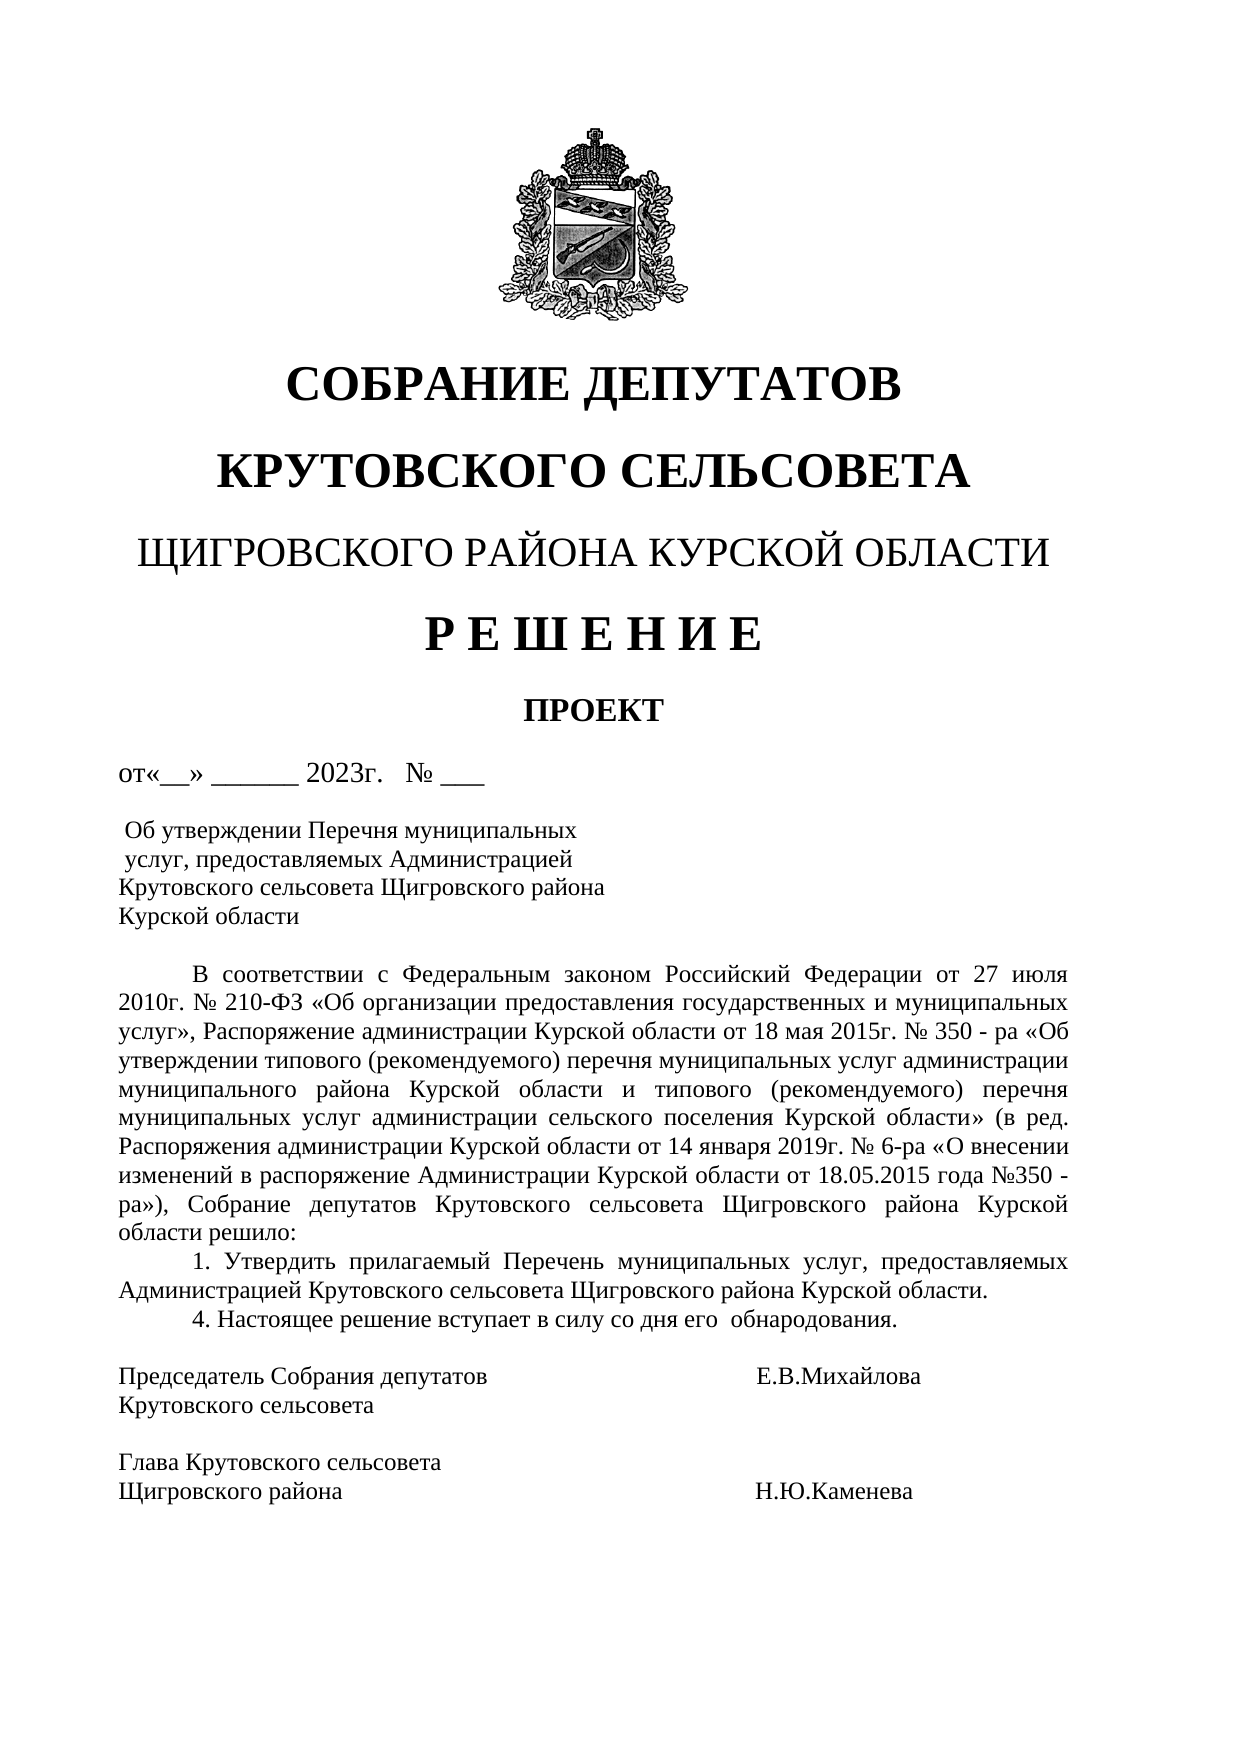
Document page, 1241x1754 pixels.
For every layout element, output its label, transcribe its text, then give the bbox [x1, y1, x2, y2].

text Об утверждении Перечня муниципальных [118, 815, 833, 844]
text СОБРАНИЕ ДЕПУТАТОВ [118, 354, 1069, 412]
text 1. Утвердить прилагаемый Перечень муниципальных услуг, предоставляемых Администрацией Крутовского сельсовета Щигровского района Курской области. [118, 1246, 1069, 1304]
text В соответствии с Федеральным законом Российский Федерации от 27 июля 2010г. № 210-ФЗ «Об организации предоставления государственных и муниципальных услуг», Распоряжение администрации Курской области от 18 мая 2015г. № 350 - ра «Об утверждении типового (рекомендуемого) перечня муниципальных услуг администрации муниципального района Курской области и типового (рекомендуемого) перечня муниципальных услуг администрации сельского поселения Курской области» (в ред. Распоряжения администрации Курской области от 14 января 2019г. № 6-ра «О внесении изменений в распоряжение Администрации Курской области от 18.05.2015 года №350 - ра»), Собрание депутатов Крутовского сельсовета Щигровского района Курской области решило: [118, 959, 1069, 1246]
text от«__» ______ 2023г. № ___ [118, 756, 1069, 789]
text ЩИГРОВСКОГО РАЙОНА КУРСКОЙ ОБЛАСТИ [118, 528, 1069, 576]
text Р Е Ш Е Н И Е [118, 604, 1069, 661]
text Глава Крутовского сельсовета [118, 1447, 1069, 1476]
text ПРОЕКТ [118, 691, 1069, 729]
text Крутовского сельсовета [118, 1390, 1069, 1419]
text Председатель Собрания депутатов Е.В.Михайлова [118, 1361, 1069, 1390]
text КРУТОВСКОГО СЕЛЬСОВЕТА [118, 441, 1069, 498]
text услуг, предоставляемых Администрацией [118, 844, 833, 872]
text Крутовского сельсовета Щигровского района [118, 872, 833, 901]
text Щигровского района Н.Ю.Каменева [118, 1476, 1069, 1505]
text Курской области [118, 901, 833, 930]
text 4. Настоящее решение вступает в силу со дня его обнародования. [118, 1304, 1069, 1332]
